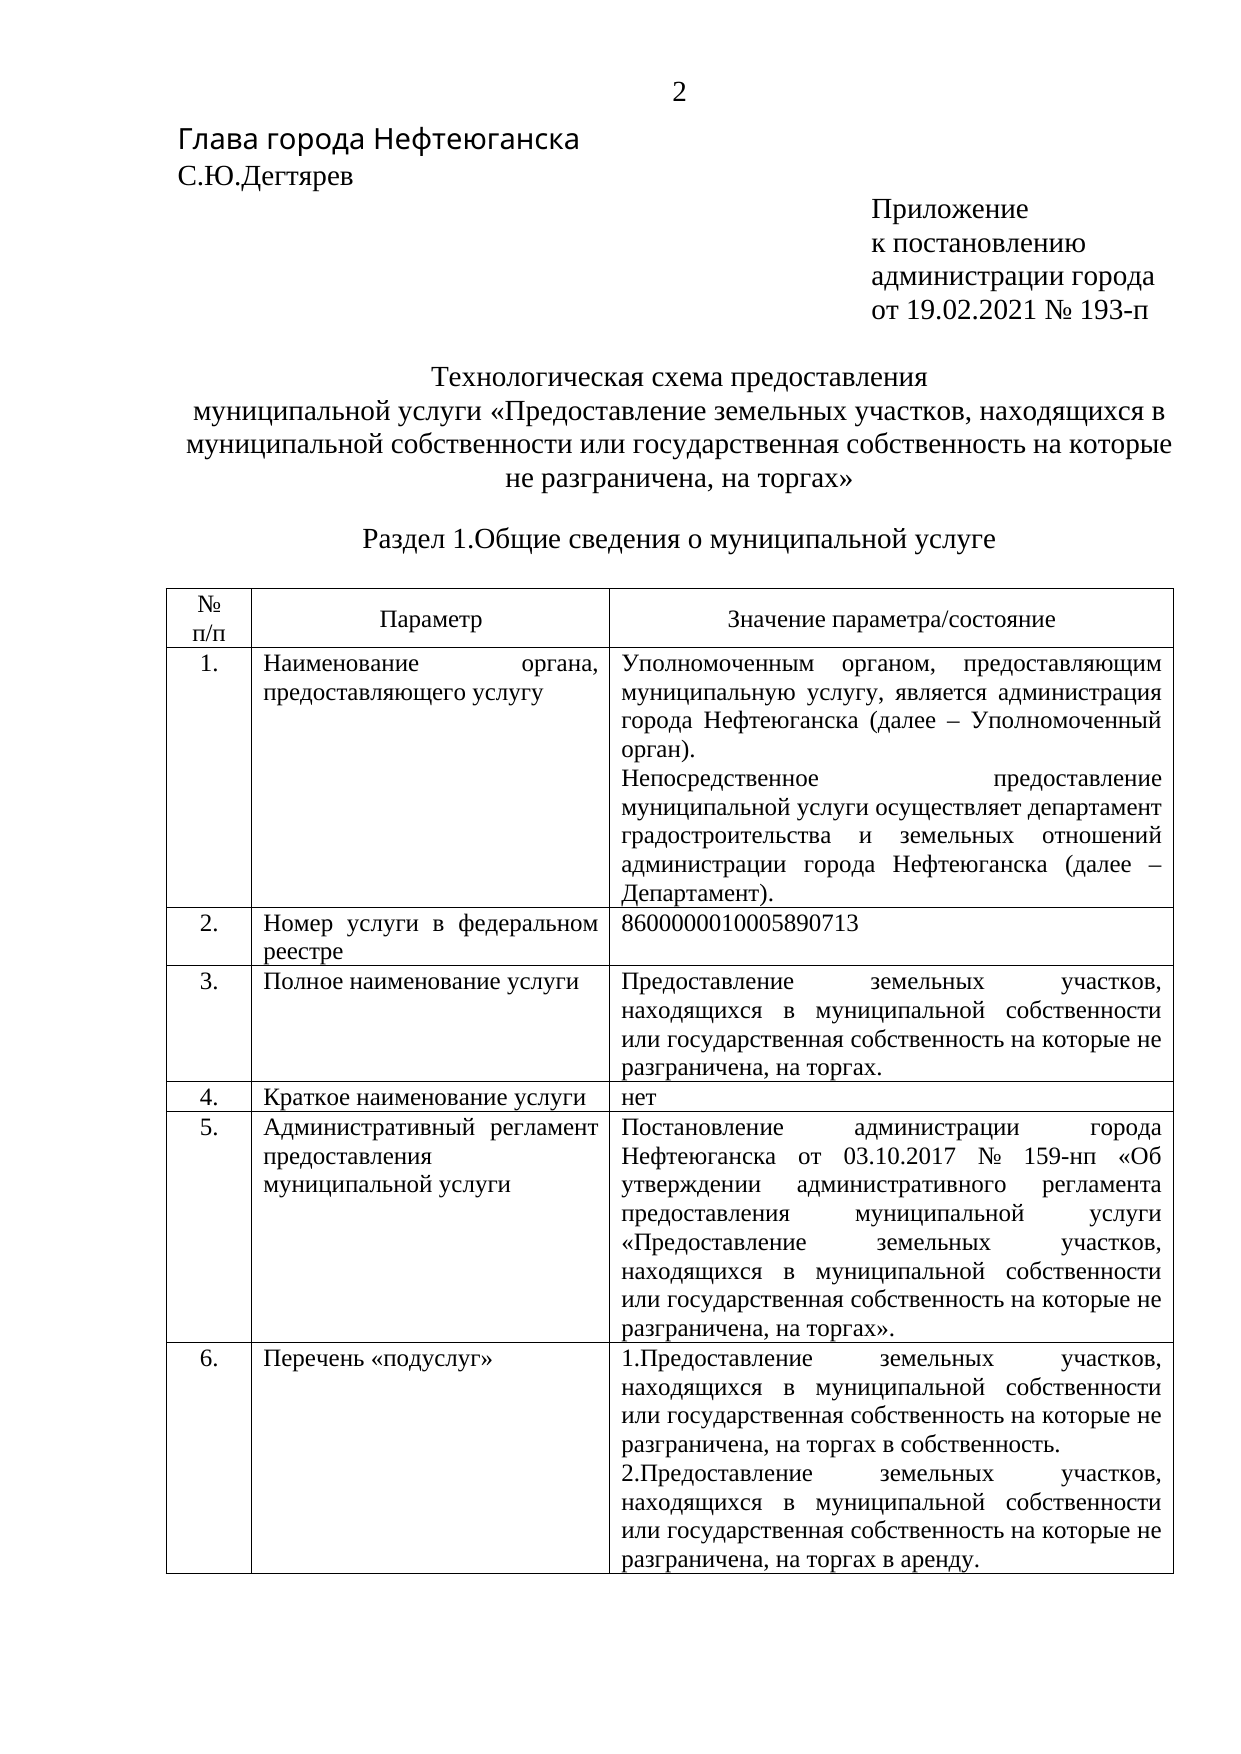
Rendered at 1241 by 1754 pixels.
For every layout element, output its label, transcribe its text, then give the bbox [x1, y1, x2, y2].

table_cell нет [610, 1082, 1173, 1111]
table_cell Административный регламент предоставления муниципальной услуги [252, 1112, 609, 1342]
table_cell 5. [167, 1112, 251, 1342]
table_cell 1.Предоставление земельных участков, находящихся в муниципальной собственности или государственная собственность на которые не разграничена, на торгах в собственность. 2.Предоставление земельных участков, находящихся в муниципальной собственности или государственная собственность на которые не разграничена, на торгах в аренду. [610, 1343, 1173, 1573]
table_cell Предоставление земельных участков, находящихся в муниципальной собственности или государственная собственность на которые не разграничена, на торгах. [610, 966, 1173, 1081]
text муниципальной услуги «Предоставление земельных участков, находящихся в муниципальной собственности или государственная собственность на которые не разграничена, на торгах» [177, 393, 1181, 493]
table_cell 3. [167, 966, 251, 1081]
table_cell Номер услуги в федеральном реестре [252, 908, 609, 965]
table_header № п/п [167, 589, 251, 647]
table_cell 1. [167, 648, 251, 907]
table_cell 4. [167, 1082, 251, 1111]
table_cell Постановление администрации города Нефтеюганска от 03.10.2017 № 159-нп «Об утверждении административного регламента предоставления муниципальной услуги «Предоставление земельных участков, находящихся в муниципальной собственности или государственная собственность на которые не разграничена, на торгах». [610, 1112, 1173, 1342]
table_cell Перечень «подуслуг» [252, 1343, 609, 1573]
table_cell 2. [167, 908, 251, 965]
table_cell Наименование органа, предоставляющего услугу [252, 648, 609, 907]
text Технологическая схема предоставления [177, 359, 1181, 393]
table_cell Уполномоченным органом, предоставляющим муниципальную услугу, является администрация города Нефтеюганска (далее – Уполномоченный орган). Непосредственное предоставление муниципальной услуги осуществляет департамент градостроительства и земельных отношений администрации города Нефтеюганска (далее – Департамент). [610, 648, 1173, 907]
table_header Параметр [252, 589, 609, 647]
table_cell 6. [167, 1343, 251, 1573]
table_cell Краткое наименование услуги [252, 1082, 609, 1111]
text Раздел 1.Общие сведения о муниципальной услуге [177, 521, 1181, 555]
table_cell 8600000010005890713 [610, 908, 1173, 965]
table_cell Полное наименование услуги [252, 966, 609, 1081]
table_header Значение параметра/состояние [610, 589, 1173, 647]
text Приложение к постановлению администрации города от 19.02.2021 № 193-п [871, 191, 1196, 326]
text Глава города Нефтеюганска С.Ю.Дегтярев [177, 118, 1181, 191]
